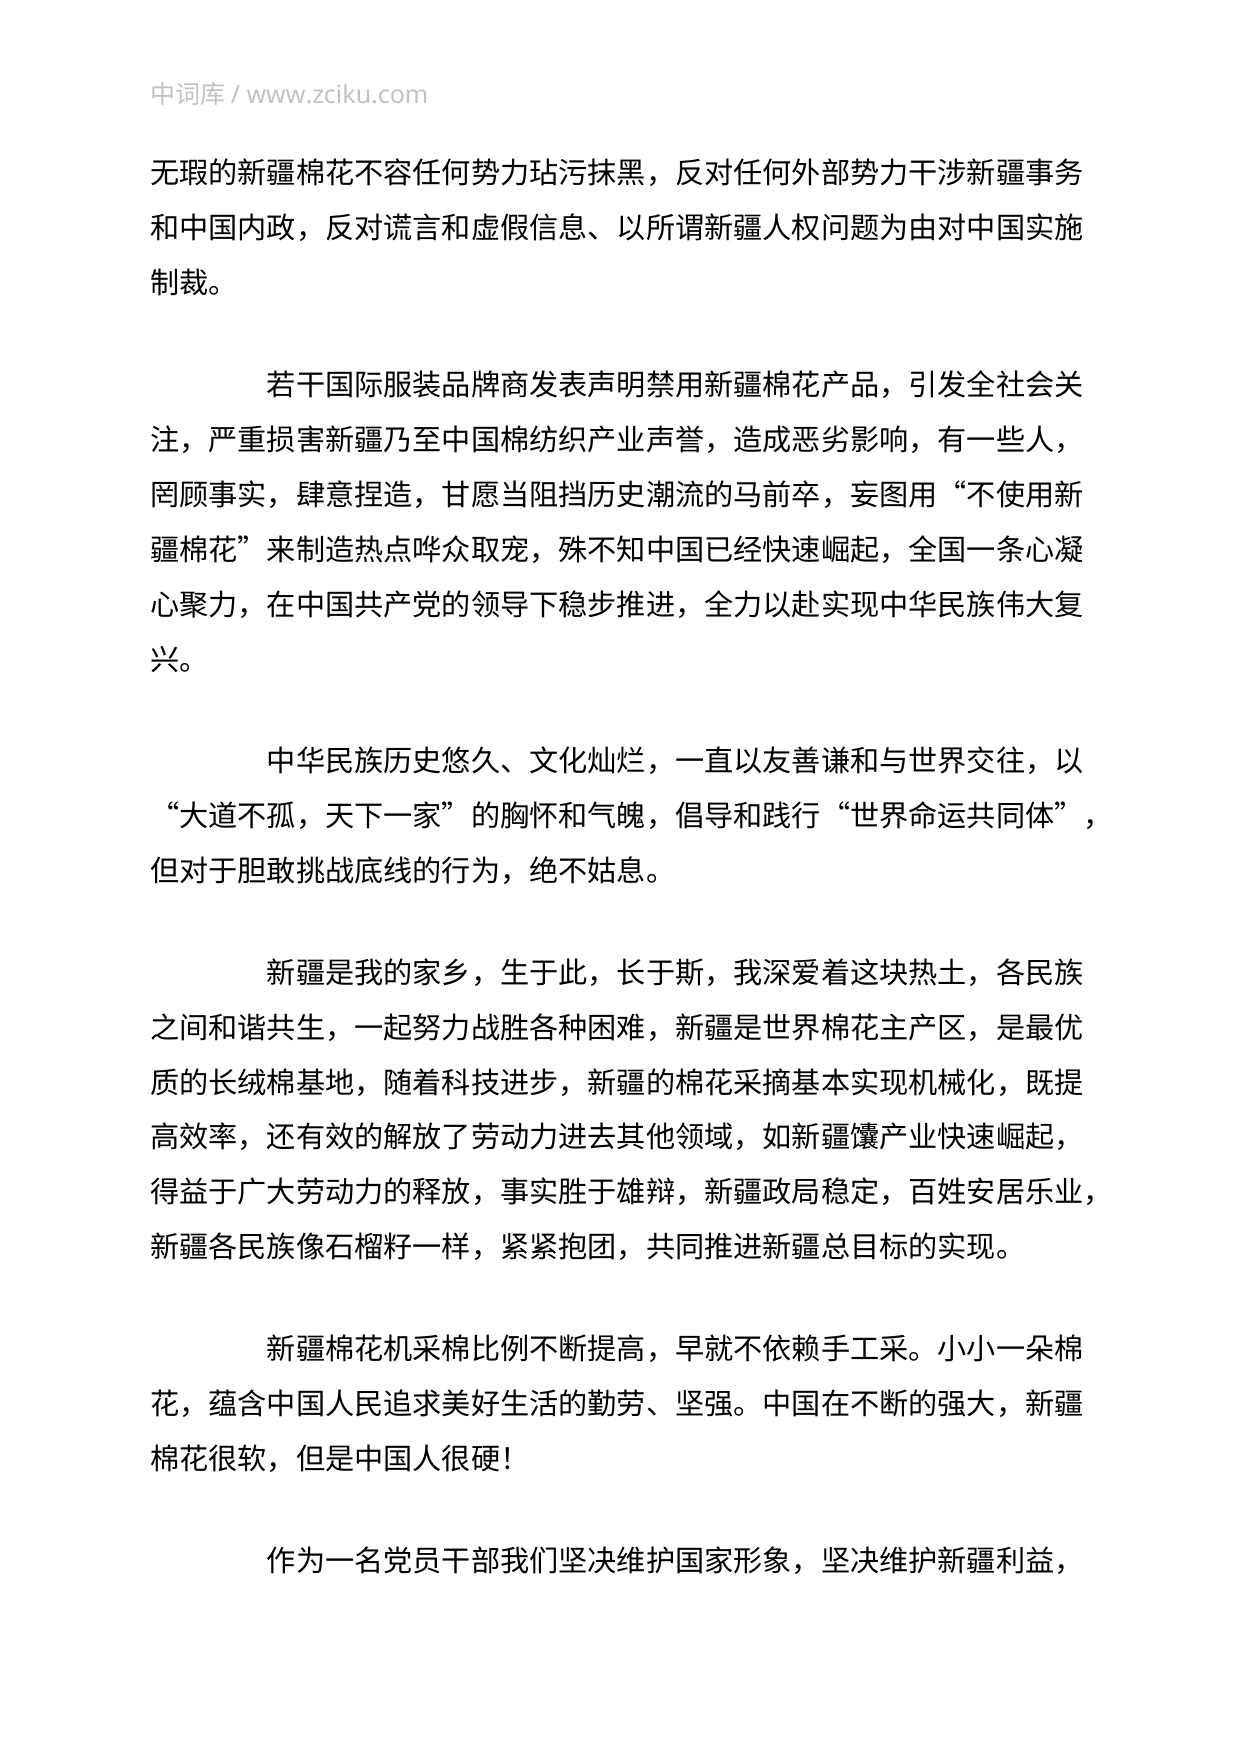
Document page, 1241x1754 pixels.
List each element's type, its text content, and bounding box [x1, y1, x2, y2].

text 中华民族历史悠久、文化灿烂，一直以友善谦和与世界交往，以“大道不孤，天下一家”的胸怀和气魄，倡导和践行“世界命运共同体”，但对于胆敢挑战底线的行为，绝不姑息。 [150, 738, 1090, 890]
text 新疆棉花机采棉比例不断提高，早就不依赖手工采。小小一朵棉花，蕴含中国人民追求美好生活的勤劳、坚强。中国在不断的强大，新疆棉花很软，但是中国人很硬！ [150, 1326, 1090, 1478]
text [150, 150, 1090, 302]
text 若干国际服装品牌商发表声明禁用新疆棉花产品，引发全社会关注，严重损害新疆乃至中国棉纺织产业声誉，造成恶劣影响，有一些人，罔顾事实，肆意捏造，甘愿当阻挡历史潮流的马前卒，妄图用“不使用新疆棉花”来制造热点哗众取宠，殊不知中国已经快速崛起，全国一条心凝心聚力，在中国共产党的领导下稳步推进，全力以赴实现中华民族伟大复兴。 [150, 362, 1090, 678]
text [150, 1537, 1090, 1579]
text 新疆是我的家乡，生于此，长于斯，我深爱着这块热土，各民族之间和谐共生，一起努力战胜各种困难，新疆是世界棉花主产区，是最优质的长绒棉基地，随着科技进步，新疆的棉花采摘基本实现机械化，既提高效率，还有效的解放了劳动力进去其他领域，如新疆馕产业快速崛起，得益于广大劳动力的释放，事实胜于雄辩，新疆政局稳定，百姓安居乐业，新疆各民族像石榴籽一样，紧紧抱团，共同推进新疆总目标的实现。 [150, 949, 1090, 1266]
